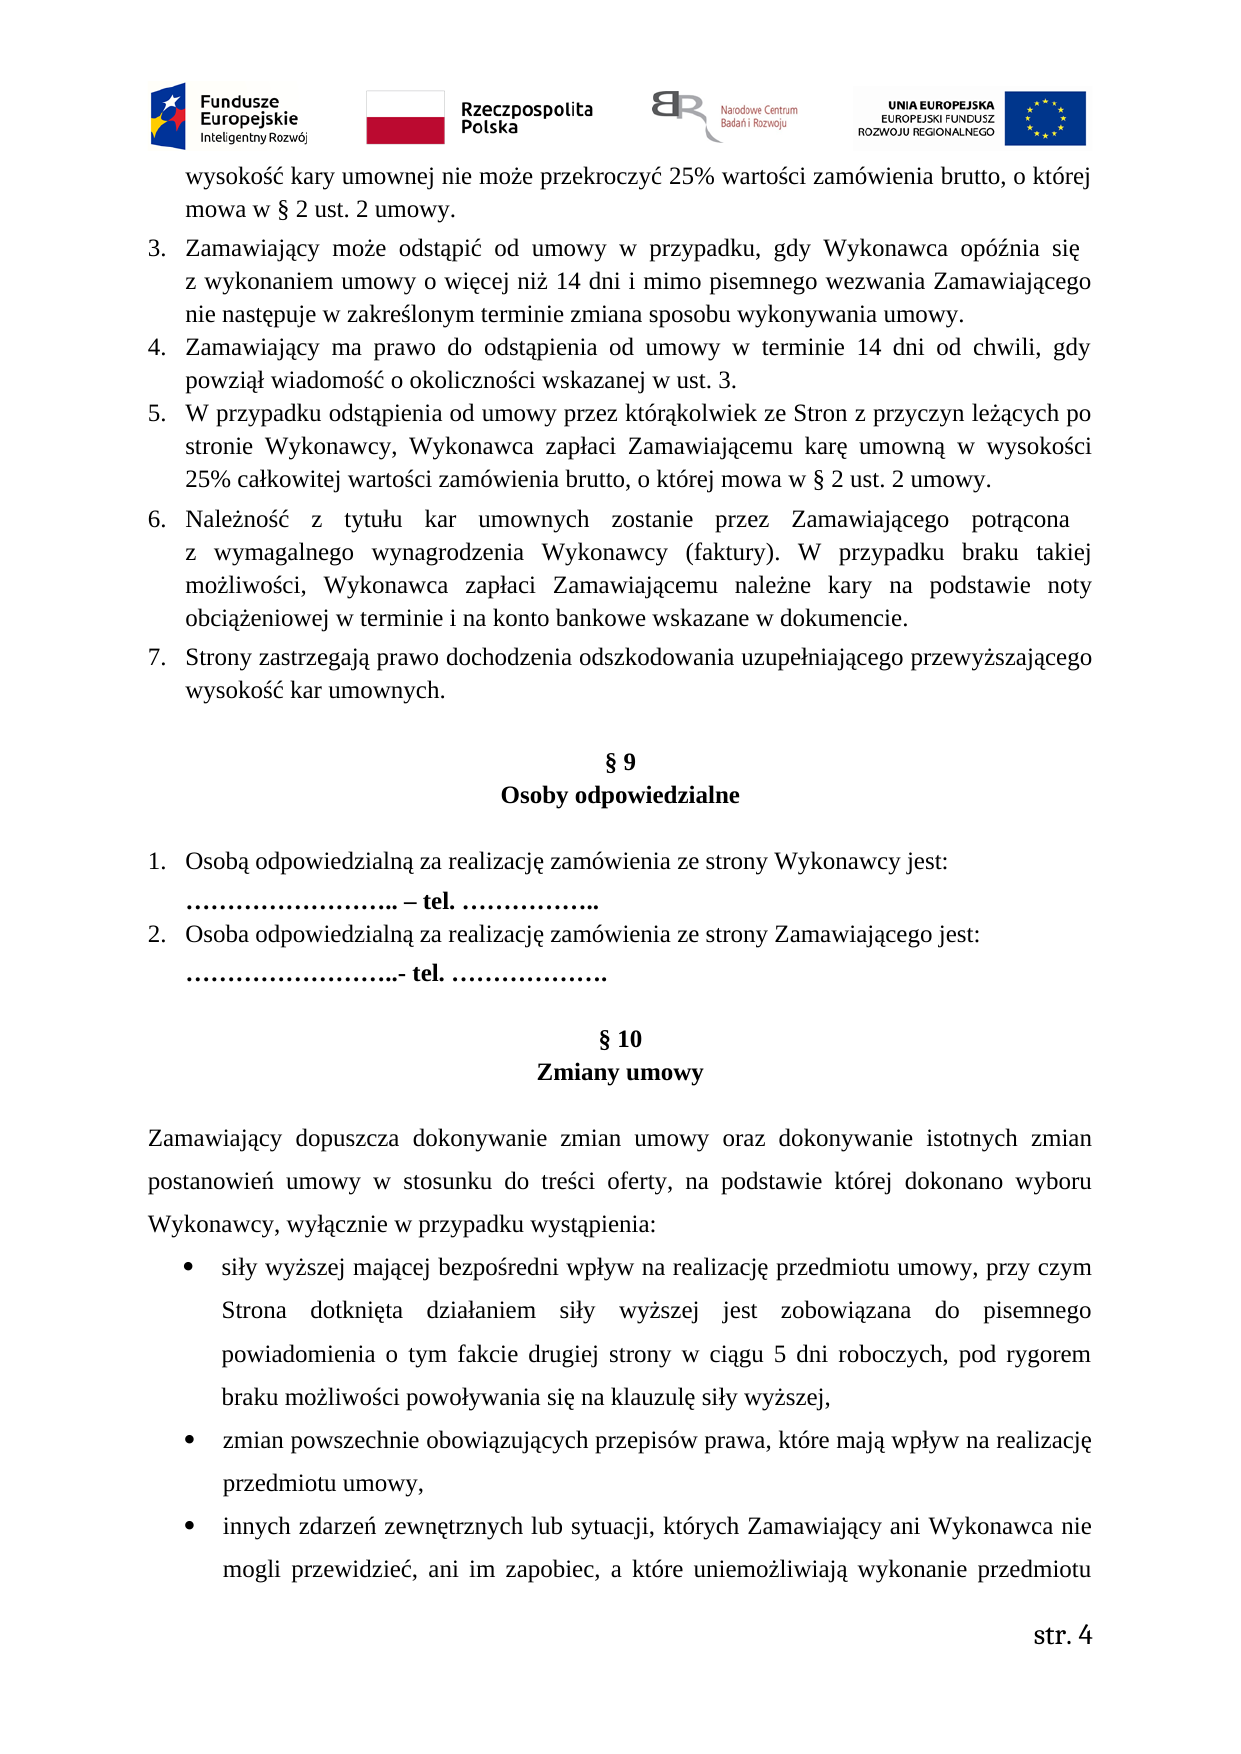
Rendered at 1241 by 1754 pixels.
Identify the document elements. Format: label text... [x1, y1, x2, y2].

list Zamawiający może odstąpić od umowy w przypadku, gdy Wykonawca opóźnia się z wykonaniem umowy o więcej niż 14 dni i mimo pisemnego wezwania Zamawiającego nie następuje w zakreślonym terminie zmiana sposobu wykonywania umowy. [148, 233, 1093, 328]
text § 9 [148, 747, 1093, 776]
text Zamawiający dopuszcza dokonywanie zmian umowy oraz dokonywanie istotnych zmian postanowień umowy w stosunku do treści oferty, na podstawie której dokonano wyboru Wykonawcy, wyłącznie w przypadku wystąpienia: [148, 1123, 1093, 1238]
list zmian powszechnie obowiązujących przepisów prawa, które mają wpływ na realizację przedmiotu umowy, [185, 1425, 1093, 1497]
list Strony zastrzegają prawo dochodzenia odszkodowania uzupełniającego przewyższającego wysokość kar umownych. [148, 642, 1093, 704]
list Osoba odpowiedzialną za realizację zamówienia ze strony Zamawiającego jest: [148, 919, 1093, 947]
text …………………….. – tel. …………….. [185, 886, 1093, 914]
text Osoby odpowiedzialne [148, 780, 1093, 809]
list siły wyższej mającej bezpośredni wpływ na realizację przedmiotu umowy, przy czym Strona dotknięta działaniem siły wyższej jest zobowiązana do pisemnego powiadomienia o tym fakcie drugiej strony w ciągu 5 dni roboczych, pod rygorem braku możliwości powoływania się na klauzulę siły wyższej, [184, 1252, 1093, 1411]
picture [147, 73, 1093, 161]
text Zmiany umowy [148, 1057, 1093, 1086]
list W przypadku odstąpienia od umowy przez którąkolwiek ze Stron z przyczyn leżących po stronie Wykonawcy, Wykonawca zapłaci Zamawiającemu karę umowną w wysokości 25% całkowitej wartości zamówienia brutto, o której mowa w § 2 ust. 2 umowy. [148, 398, 1093, 493]
list Należność z tytułu kar umownych zostanie przez Zamawiającego potrącona z wymagalnego wynagrodzenia Wykonawcy (faktury). W przypadku braku takiej możliwości, Wykonawca zapłaci Zamawiającemu należne kary na podstawie noty obciążeniowej w terminie i na konto bankowe wskazane w dokumencie. [148, 504, 1093, 632]
text ……………………..- tel. ………………. [185, 958, 1093, 987]
text § 10 [148, 1024, 1093, 1053]
list Osobą odpowiedzialną za realizację zamówienia ze strony Wykonawcy jest: [148, 846, 1093, 875]
list Zamawiający ma prawo do odstąpienia od umowy w terminie 14 dni od chwili, gdy powziął wiadomość o okoliczności wskazanej w ust. 3. [148, 332, 1093, 394]
